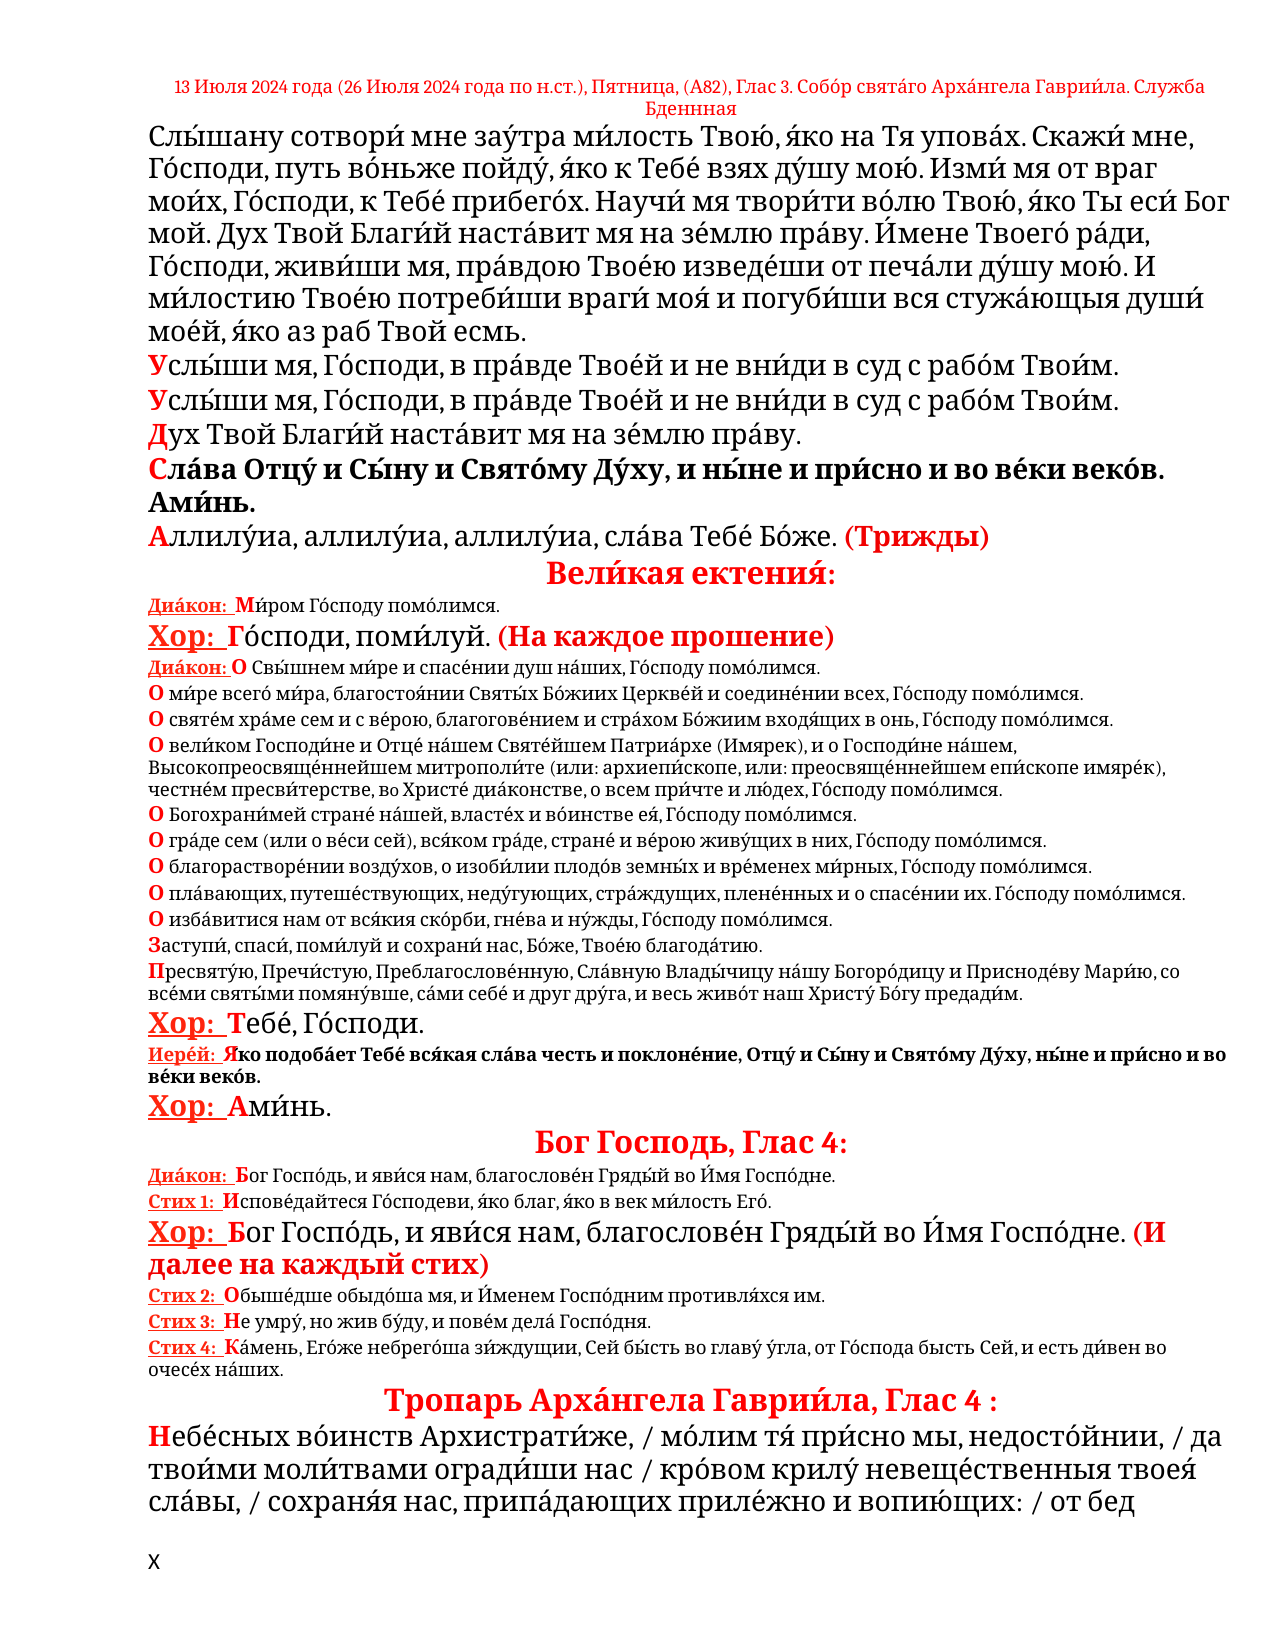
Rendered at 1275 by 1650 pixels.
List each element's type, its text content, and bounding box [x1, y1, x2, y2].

text Диа́кон: Ми́ром Го́споду помо́лимся. [148, 691, 1233, 715]
text Пресвяту́ю, Пречи́стую, Преблагослове́нную, Сла́вную Влады́чицу на́шу Богоро́дицу и Присноде́ву Мари́ю, со все́ми святы́ми помяну́вше, са́ми себе́ и друг дру́га, и весь живо́т наш Христу́ Бо́гу предади́м. [148, 1056, 1233, 1102]
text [148, 121, 1233, 445]
text Хор: Бог Госпо́дь, и яви́ся нам, благослове́н Гряды́й во И́мя Госпо́дне. (И далее на каждый стих) [148, 1313, 1233, 1379]
text Стих 4: Ка́мень, Его́же небрего́ша зи́ждущии, Сей бы́сть во главу́ у́гла, от Го́спода бысть Сей, и есть ди́вен во очесе́х на́ших. [148, 1433, 1233, 1479]
text О пла́вающих, путеше́ствующих, неду́гующих, стра́ждущих, плене́нных и о спасе́нии их. Го́споду помо́лимся. [148, 978, 1233, 1002]
text Вели́кая ектения́: [148, 653, 1233, 689]
text Аллилу́иа, аллилу́иа, аллилу́иа, сла́ва Тебе́ Бо́же. (Трижды) [148, 619, 1233, 651]
text Стих 3: Не умру́, но жив бу́ду, и пове́м дела́ Госпо́дня. [148, 1407, 1233, 1431]
text Услы́ши мя, Го́споди, в пра́вде Твое́й и не вни́ди в суд с рабо́м Твои́м. [148, 447, 1233, 480]
text Сла́ва Отцу́ и Сы́ну и Свято́му Ду́ху, и ны́не и при́сно и во ве́ки веко́в. Ами́нь. [148, 551, 1233, 617]
text Стих 2: Обыше́дше обыдо́ша мя, и И́менем Госпо́дним противля́хся им. [148, 1381, 1233, 1405]
text О ми́ре всего́ ми́ра, благостоя́нии Святы́х Бо́жиих Церкве́й и соедине́нии всех, Го́споду помо́лимся. [148, 779, 1233, 803]
text Хор: Ами́нь. [148, 1187, 1233, 1221]
text Заступи́, спаси́, поми́луй и сохрани́ нас, Бо́же, Твое́ю благода́тию. [148, 1030, 1233, 1054]
text О вели́ком Господи́не и Отце́ на́шем Святе́йшем Патриа́рхе (Имярек), и о Господи́не на́шем, Высокопреосвяще́ннейшем митрополи́те (или: архиепи́скопе, или: преосвяще́ннейшем епи́скопе имяре́к), честне́м пресви́терстве, вo Христе́ диа́констве, о всем при́чте и лю́дех, Го́споду помо́лимся. [148, 831, 1233, 898]
text Стих 1: Испове́дайтеся Го́сподеви, я́ко благ, я́ко в век ми́лость Его́. [148, 1287, 1233, 1311]
text Бог Господь, Глас 4: [148, 1223, 1233, 1259]
text О Богохрани́мей стране́ на́шей, власте́х и во́инстве ея́, Го́споду помо́лимся. [148, 900, 1233, 924]
text О гра́де сем (или о ве́си сей), вся́ком гра́де, стране́ и ве́рою живу́щих в них, Го́споду помо́лимся. [148, 926, 1233, 950]
text Диа́кон: О Свы́шнем ми́ре и спасе́нии душ на́ших, Го́споду помо́лимся. [148, 753, 1233, 777]
text О изба́витися нам от вся́кия ско́рби, гне́ва и ну́жды, Го́споду помо́лимся. [148, 1004, 1233, 1028]
text Хор: Го́споди, поми́луй. (На каждое прошение) [148, 717, 1233, 751]
text Услы́ши мя, Го́споди, в пра́вде Твое́й и не вни́ди в суд с рабо́м Твои́м. [148, 482, 1233, 514]
text Дух Твой Благи́й наста́вит мя на зе́млю пра́ву. [148, 516, 1233, 549]
text Хор: Тебе́, Го́споди. [148, 1104, 1233, 1138]
text О благорастворе́нии возду́хов, о изоби́лии плодо́в земны́х и вре́менех ми́рных, Го́споду помо́лимся. [148, 952, 1233, 976]
text Тропарь Арха́нгела Гаврии́ла, Глас 4 : [148, 1481, 1233, 1517]
text Иере́й: Я́ко подоба́ет Тебе́ вся́кая сла́ва честь и поклоне́ние, Отцу́ и Сы́ну и Свято́му Ду́ху, ны́не и при́сно и во ве́ки веко́в. [148, 1140, 1233, 1185]
text О святе́м хра́ме сем и с ве́рою, благогове́нием и стра́хом Бо́жиим входя́щих в онь, Го́споду помо́лимся. [148, 805, 1233, 829]
text Диа́кон: Бог Госпо́дь, и яви́ся нам, благослове́н Гряды́й во И́мя Госпо́дне. [148, 1261, 1233, 1285]
